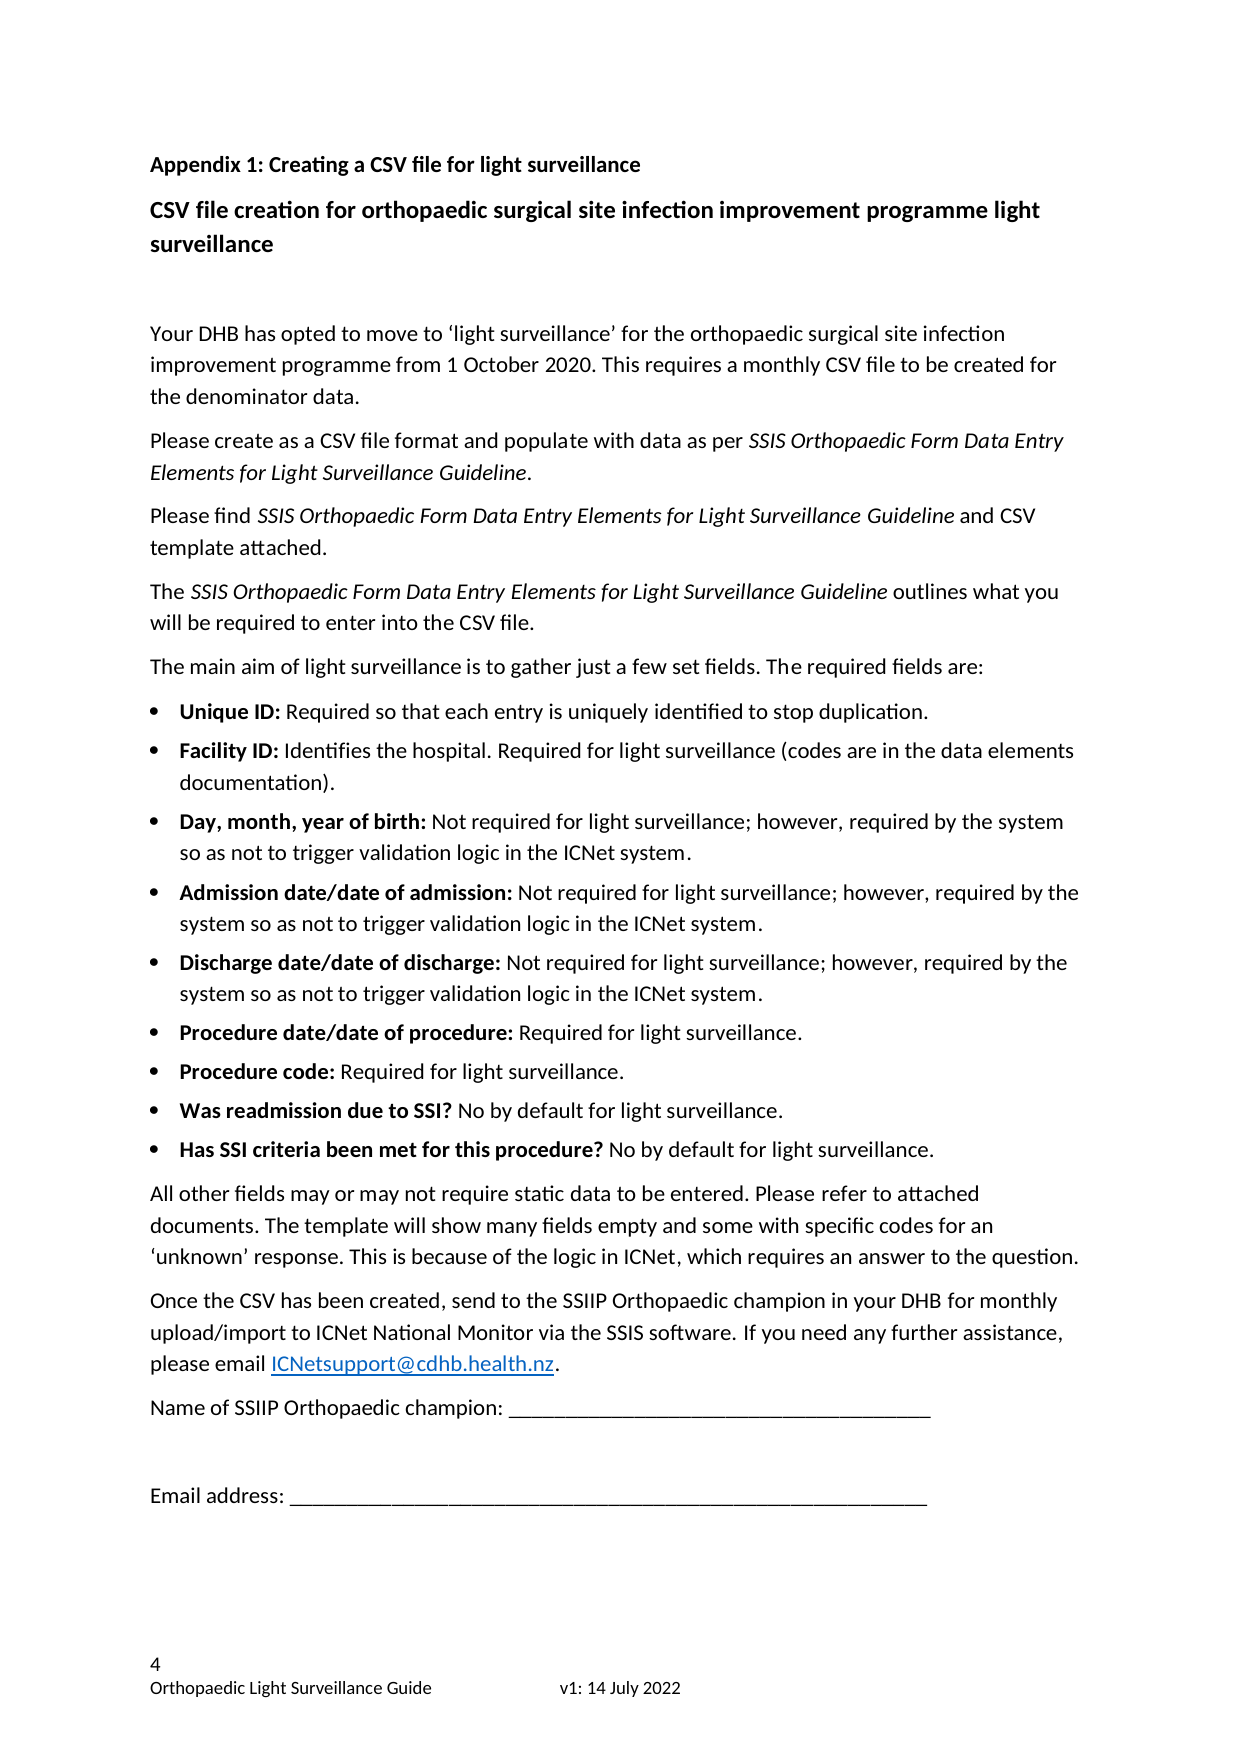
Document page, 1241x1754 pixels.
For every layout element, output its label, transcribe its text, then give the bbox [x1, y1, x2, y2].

text Appendix 1: Creating a CSV file for light surveillance [150, 150, 1090, 178]
